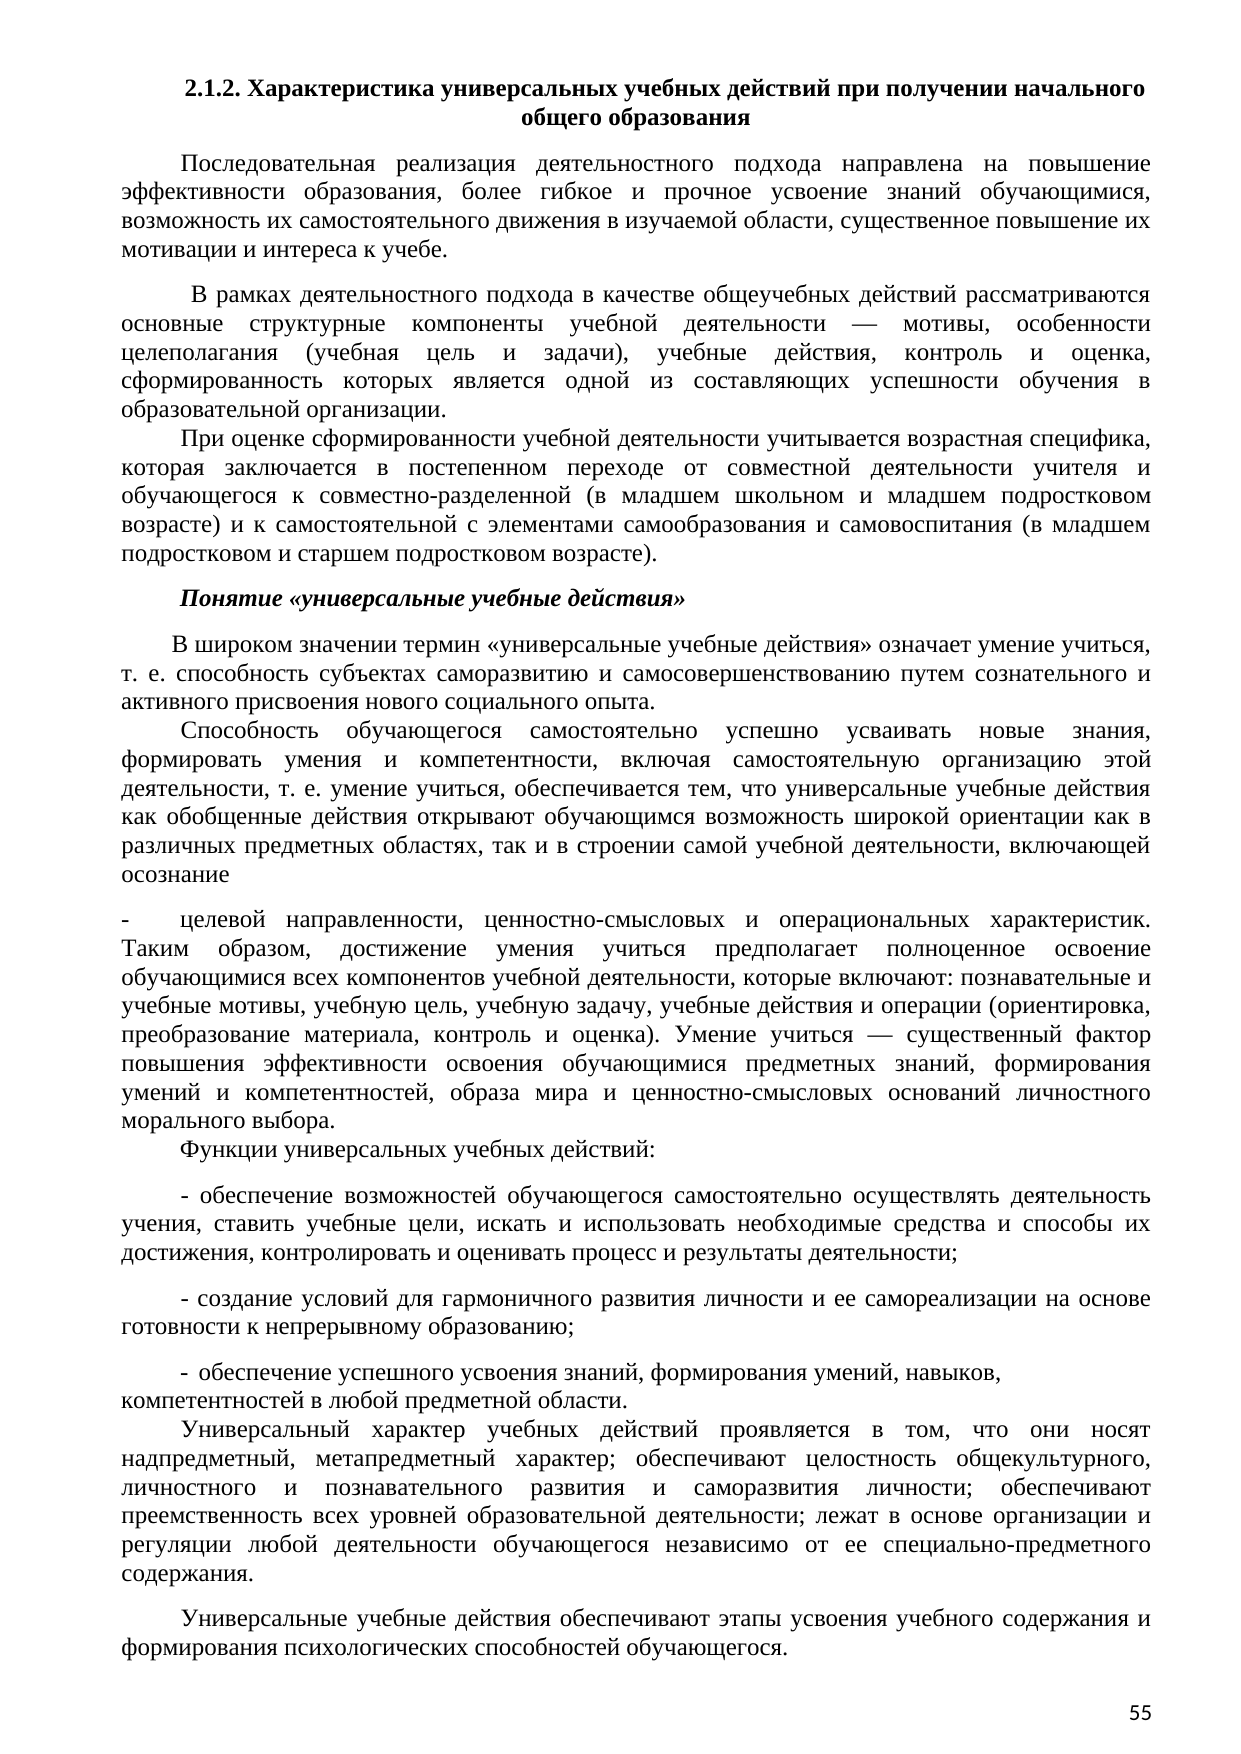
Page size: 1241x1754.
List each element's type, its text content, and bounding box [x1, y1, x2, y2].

text В широком значении термин «универсальные учебные действия» означает умение учиться, т. е. способность субъектах саморазвитию и самосовершенствованию путем сознательного и активного присвоения нового социального опыта. [121, 629, 1152, 715]
text - обеспечение возможностей обучающегося самостоятельно осуществлять деятельность учения, ставить учебные цели, искать и использовать необходимые средства и способы их достижения, контролировать и оценивать процесс и результаты деятельности; [121, 1180, 1152, 1266]
text При оценке сформированности учебной деятельности учитывается возрастная специфика, которая заключается в постепенном переходе от совместной деятельности учителя и обучающегося к совместно-разделенной (в младшем школьном и младшем подростковом возрасте) и к самостоятельной с элементами самообразования и самовоспитания (в младшем подростковом и старшем подростковом возрасте). [121, 423, 1152, 567]
text 2.1.2. Характеристика универсальных учебных действий при получении начального общего образования [121, 73, 1150, 131]
text Понятие «универсальные учебные действия» [179, 583, 1152, 612]
text - создание условий для гармоничного развития личности и ее самореализации на основе готовности к непрерывному образованию; [121, 1283, 1152, 1340]
text Функции универсальных учебных действий: [179, 1134, 1152, 1163]
text компетентностей в любой предметной области. [121, 1386, 1152, 1414]
text Последовательная реализация деятельностного подхода направлена на повышение эффективности образования, более гибкое и прочное усвоение знаний обучающимися, возможность их самостоятельного движения в изучаемой области, существенное повышение их мотивации и интереса к учебе. [121, 148, 1152, 263]
text В рамках деятельностного подхода в качестве общеучебных действий рассматриваются основные структурные компоненты учебной деятельности — мотивы, особенности целеполагания (учебная цель и задачи), учебные действия, контроль и оценка, сформированность которых является одной из составляющих успешности обучения в образовательной организации. [121, 279, 1152, 423]
text Универсальные учебные действия обеспечивают этапы усвоения учебного содержания и формирования психологических способностей обучающегося. [121, 1603, 1152, 1661]
list целевой направленности, ценностно-смысловых и операциональных характеристик. Таким образом, достижение умения учиться предполагает полноценное освоение обучающимися всех компонентов учебной деятельности, которые включают: познавательные и учебные мотивы, учебную цель, учебную задачу, учебные действия и операции (ориентировка, преобразование материала, контроль и оценка). Умение учиться — существенный фактор повышения эффективности освоения обучающимися предметных знаний, формирования умений и компетентностей, образа мира и ценностно-смысловых оснований личностного морального выбора. [121, 904, 1152, 1134]
text Способность обучающегося самостоятельно успешно усваивать новые знания, формировать умения и компетентности, включая самостоятельную организацию этой деятельности, т. е. умение учиться, обеспечивается тем, что универсальные учебные действия как обобщенные действия открывают обучающимся возможность широкой ориентации как в различных предметных областях, так и в строении самой учебной деятельности, включающей осознание [121, 715, 1152, 888]
text Универсальный характер учебных действий проявляется в том, что они носят надпредметный, метапредметный характер; обеспечивают целостность общекультурного, личностного и познавательного развития и саморазвития личности; обеспечивают преемственность всех уровней образовательной деятельности; лежат в основе организации и регуляции любой деятельности обучающегося независимо от ее специально-предметного содержания. [121, 1414, 1152, 1587]
list обеспечение успешного усвоения знаний, формирования умений, навыков, [180, 1357, 1152, 1386]
